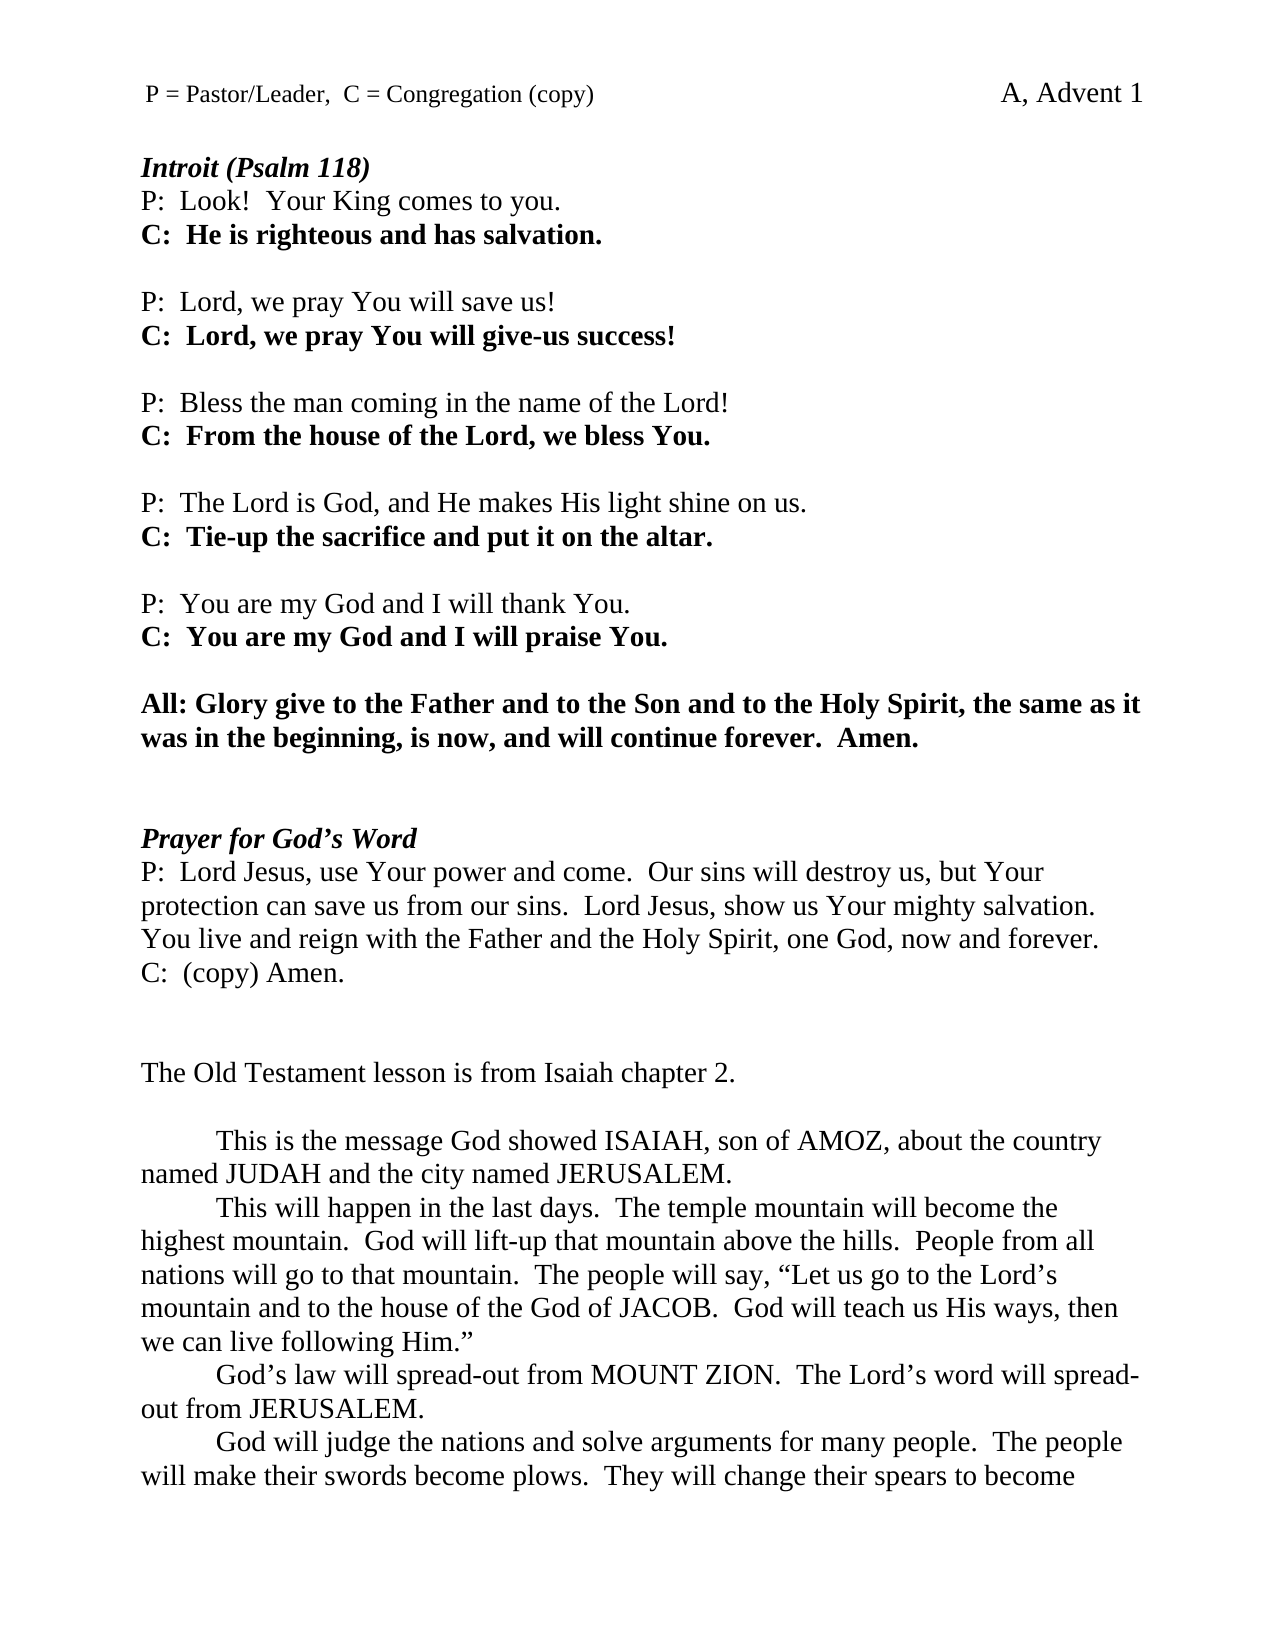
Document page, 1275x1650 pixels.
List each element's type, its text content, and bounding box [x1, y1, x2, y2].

text C: From the house of the Lord, we bless You. [141, 418, 1144, 452]
text P: The Lord is God, and He makes His light shine on us. [141, 485, 1144, 519]
text C: He is righteous and has salvation. [141, 217, 1144, 251]
text P: Look! Your King comes to you. [141, 183, 1144, 217]
text C: (copy) Amen. [141, 955, 1144, 988]
text C: Tie-up the sacrifice and put it on the altar. [141, 519, 1144, 552]
text P: Lord, we pray You will save us! [141, 284, 1144, 318]
text This will happen in the last days. The temple mountain will become the highest mountain. God will lift-up that mountain above the hills. People from all nations will go to that mountain. The people will say, “Let us go to the Lord’s mountain and to the house of the God of JACOB. God will teach us His ways, then we can live following Him.” [141, 1190, 1144, 1357]
text C: You are my God and I will praise You. [141, 619, 1144, 653]
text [141, 1424, 1144, 1492]
text Prayer for God’s Word [141, 821, 1144, 854]
text God’s law will spread-out from MOUNT ZION. The Lord’s word will spread-out from JERUSALEM. [141, 1357, 1144, 1424]
text P: Lord Jesus, use Your power and come. Our sins will destroy us, but Your protection can save us from our sins. Lord Jesus, show us Your mighty salvation. You live and reign with the Father and the Holy Spirit, one God, now and forever. [141, 854, 1144, 955]
text This is the message God showed ISAIAH, son of AMOZ, about the country named JUDAH and the city named JERUSALEM. [141, 1123, 1144, 1190]
text The Old Testament lesson is from Isaiah chapter 2. [141, 1056, 1144, 1089]
text P: Bless the man coming in the name of the Lord! [141, 385, 1144, 418]
text C: Lord, we pray You will give-us success! [141, 318, 1144, 351]
text P: You are my God and I will thank You. [141, 586, 1144, 619]
text Introit (Psalm 118) [141, 150, 1144, 183]
text All: Glory give to the Father and to the Son and to the Holy Spirit, the same as it was in the beginning, is now, and will continue forever. Amen. [141, 687, 1144, 754]
